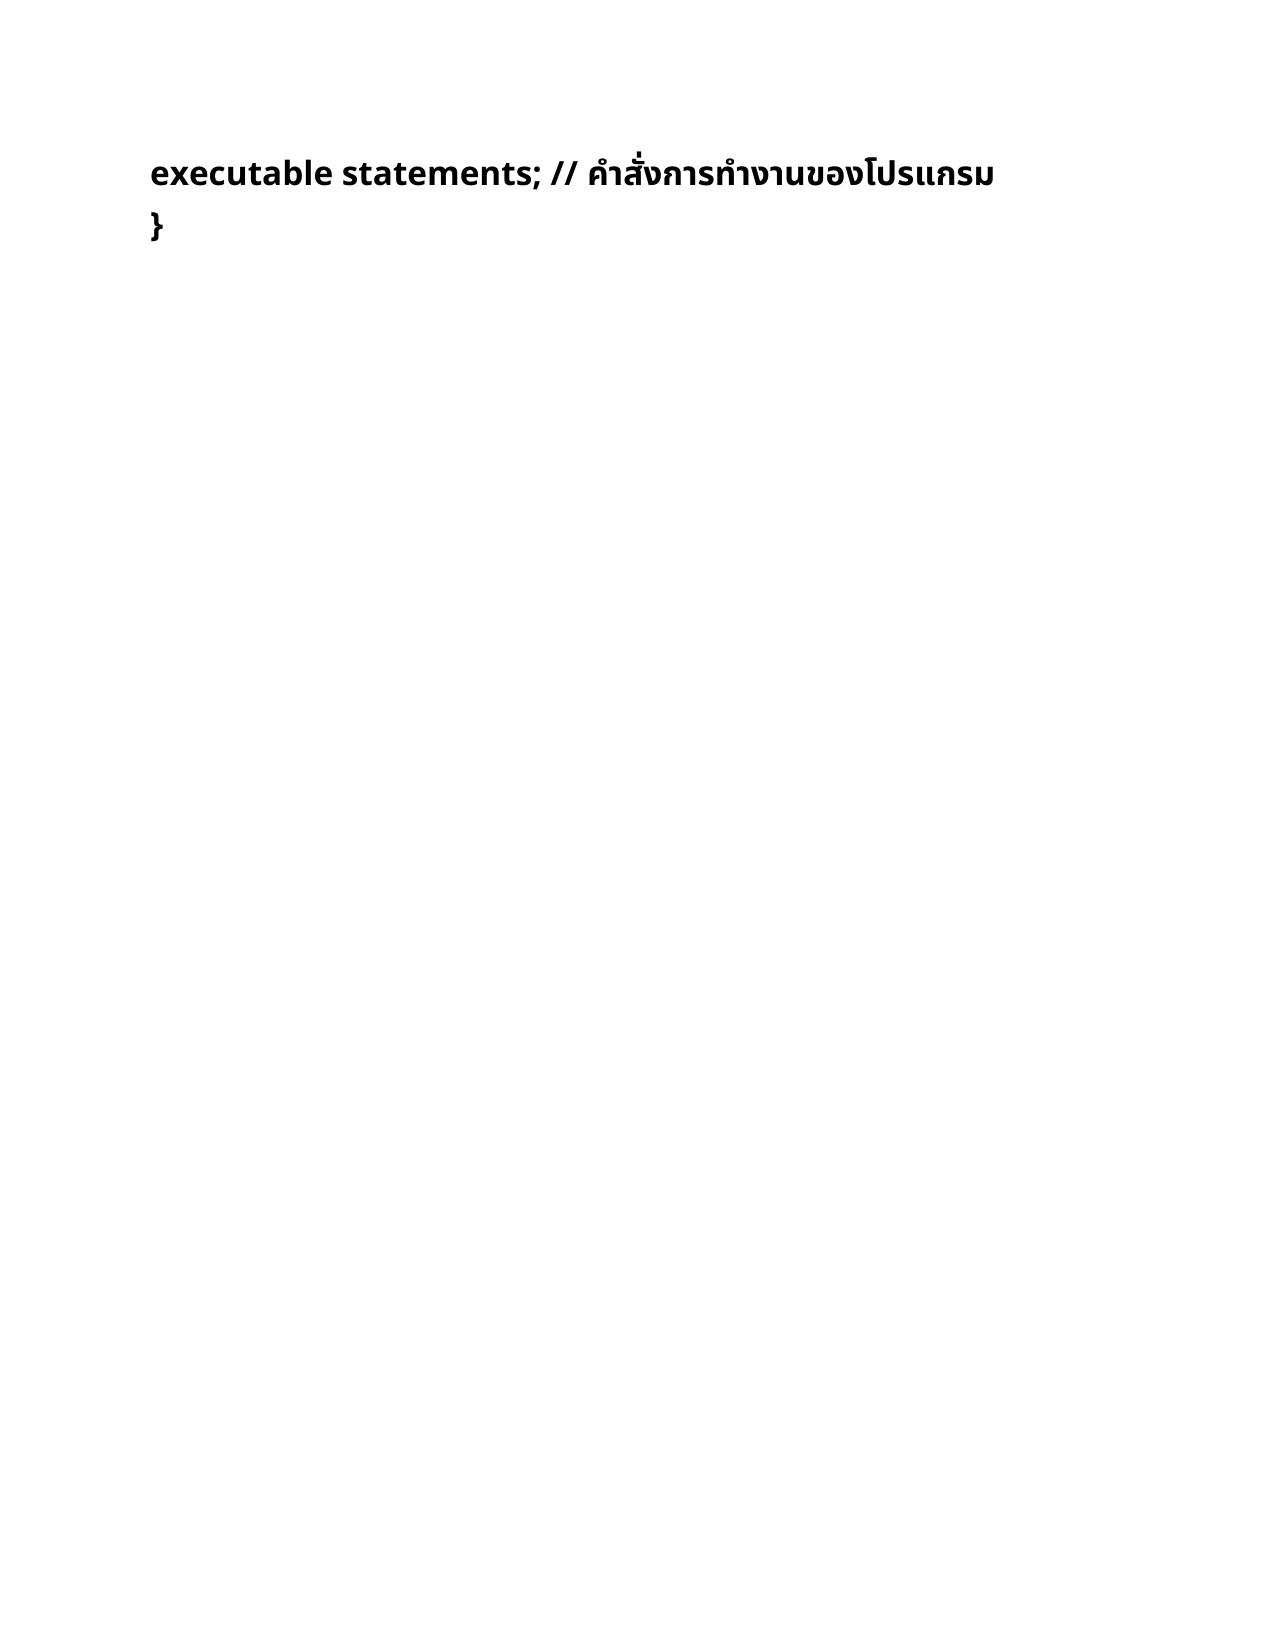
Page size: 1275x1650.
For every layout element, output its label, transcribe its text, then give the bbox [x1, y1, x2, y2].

text } [150, 201, 1125, 246]
text executable statements; // คำสั่งการทำงานของโปรแกรม [150, 150, 1125, 201]
